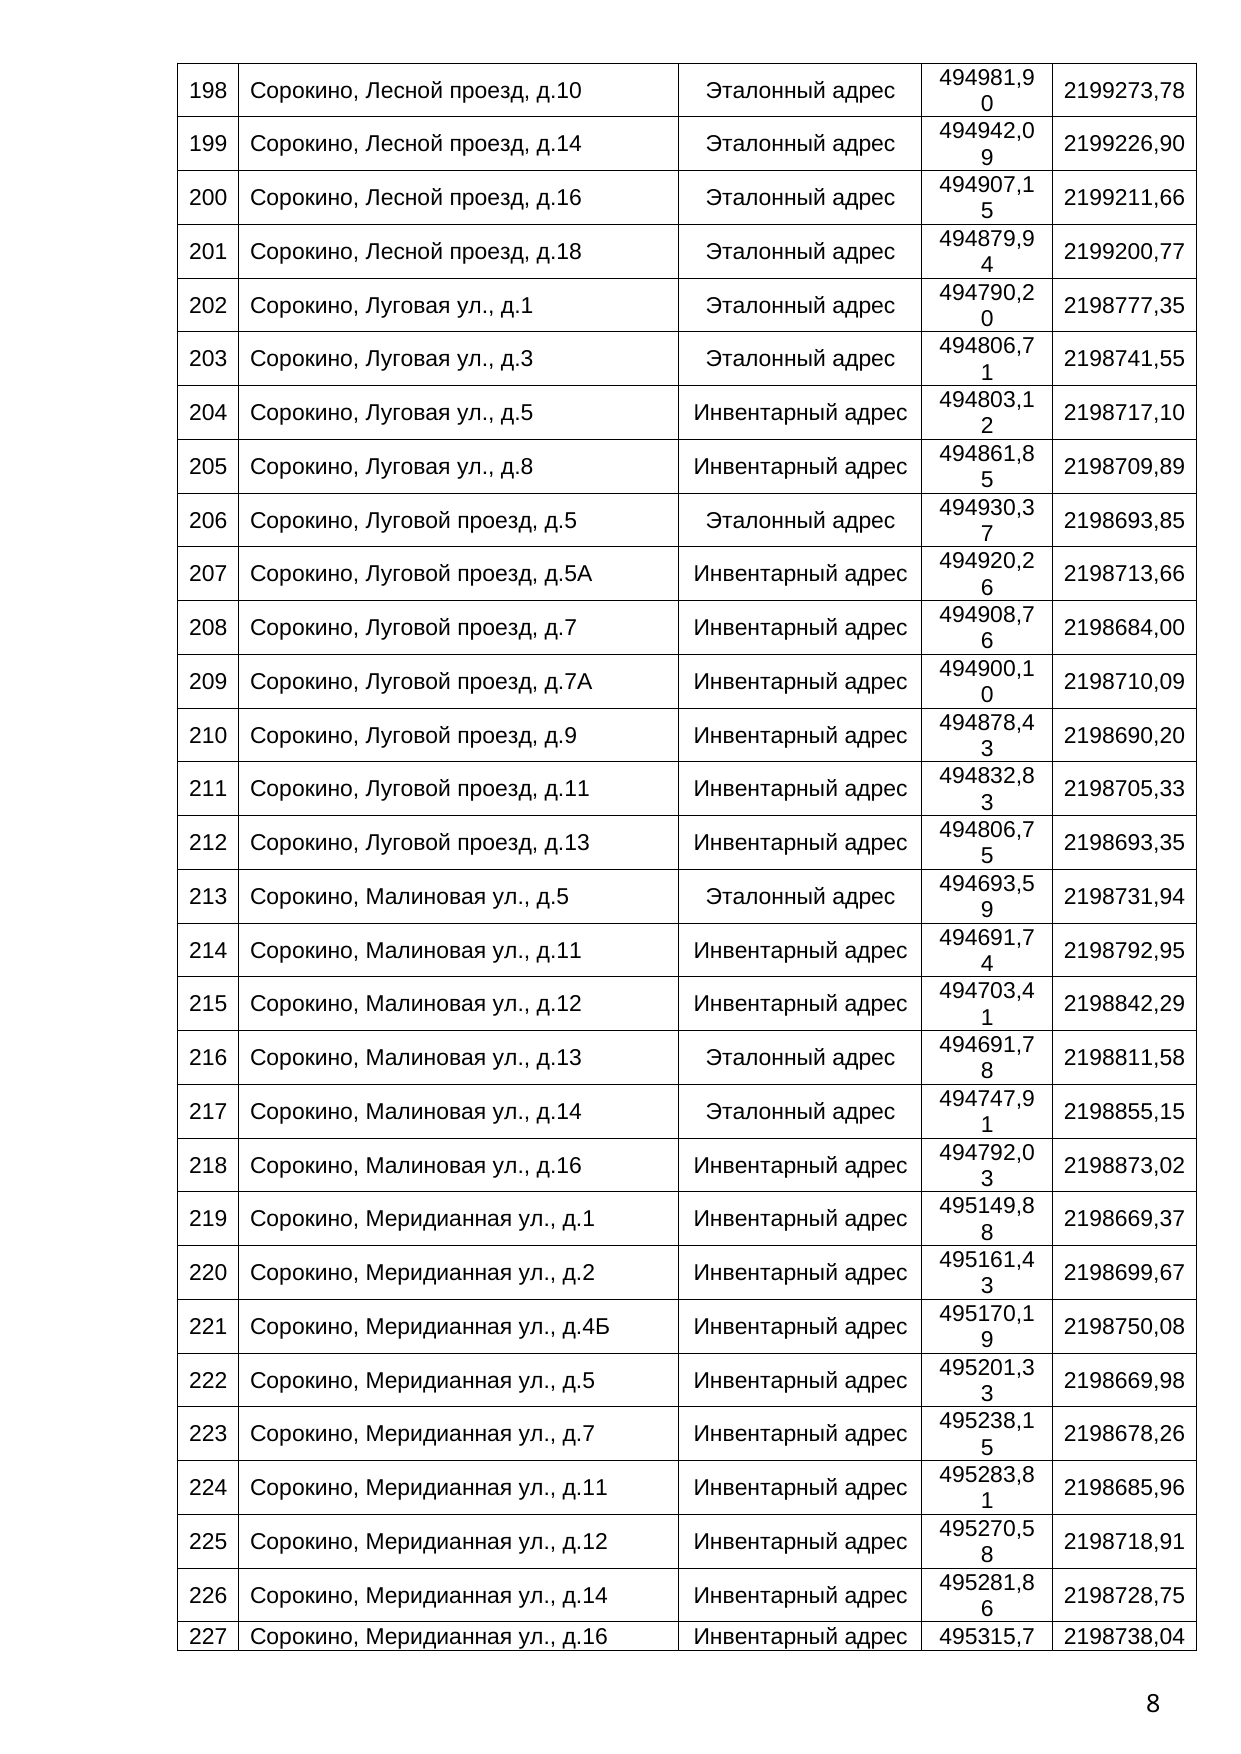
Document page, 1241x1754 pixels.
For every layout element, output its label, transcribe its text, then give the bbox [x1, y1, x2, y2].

table_cell 2198690,20 [1053, 709, 1196, 761]
table_cell 216 [178, 1031, 238, 1084]
table_cell 495283,81 [922, 1461, 1052, 1514]
table_cell Сорокино, Меридианная ул., д.1 [239, 1192, 678, 1245]
table_cell 227 [178, 1622, 238, 1649]
table_cell Сорокино, Малиновая ул., д.11 [239, 924, 678, 976]
table_cell Инвентарный адрес [679, 1354, 921, 1406]
table_cell 205 [178, 440, 238, 492]
table_cell 494861,85 [922, 440, 1052, 492]
table_cell 2199226,90 [1053, 117, 1196, 170]
table_cell Инвентарный адрес [679, 1139, 921, 1191]
table_cell Эталонный адрес [679, 332, 921, 385]
table_cell Инвентарный адрес [679, 655, 921, 707]
table_cell 2198669,98 [1053, 1354, 1196, 1406]
table_cell 494703,41 [922, 977, 1052, 1030]
table_cell Сорокино, Луговой проезд, д.9 [239, 709, 678, 761]
table_cell Сорокино, Малиновая ул., д.5 [239, 870, 678, 922]
table_cell Сорокино, Лесной проезд, д.16 [239, 171, 678, 224]
table_cell Инвентарный адрес [679, 1569, 921, 1621]
table_cell 207 [178, 547, 238, 600]
table_cell 494691,78 [922, 1031, 1052, 1084]
table_cell Инвентарный адрес [679, 601, 921, 654]
table_cell Сорокино, Меридианная ул., д.12 [239, 1515, 678, 1567]
table_cell 2198718,91 [1053, 1515, 1196, 1567]
table_cell Инвентарный адрес [679, 1192, 921, 1245]
table_cell Сорокино, Луговой проезд, д.7А [239, 655, 678, 707]
table_cell 2198685,96 [1053, 1461, 1196, 1514]
table_cell 208 [178, 601, 238, 654]
table_cell Сорокино, Луговая ул., д.8 [239, 440, 678, 492]
table_cell Сорокино, Луговой проезд, д.7 [239, 601, 678, 654]
table_cell 224 [178, 1461, 238, 1514]
table_cell Инвентарный адрес [679, 1622, 921, 1649]
table_cell 219 [178, 1192, 238, 1245]
table_cell 494879,94 [922, 225, 1052, 277]
table_cell 495281,86 [922, 1569, 1052, 1621]
table_cell 225 [178, 1515, 238, 1567]
table_cell Сорокино, Луговая ул., д.1 [239, 279, 678, 331]
table_cell Сорокино, Луговой проезд, д.5А [239, 547, 678, 600]
table_cell Инвентарный адрес [679, 1461, 921, 1514]
table_cell 494693,59 [922, 870, 1052, 922]
table_cell 494806,71 [922, 332, 1052, 385]
table_cell Сорокино, Меридианная ул., д.4Б [239, 1300, 678, 1352]
table_cell Сорокино, Меридианная ул., д.5 [239, 1354, 678, 1406]
table_cell Эталонный адрес [679, 64, 921, 116]
table_cell 2198684,00 [1053, 601, 1196, 654]
table_cell 199 [178, 117, 238, 170]
table_cell Инвентарный адрес [679, 1246, 921, 1299]
table_cell 198 [178, 64, 238, 116]
table_cell Сорокино, Меридианная ул., д.11 [239, 1461, 678, 1514]
table_cell Сорокино, Меридианная ул., д.7 [239, 1407, 678, 1460]
table_cell Сорокино, Малиновая ул., д.12 [239, 977, 678, 1030]
table_cell Инвентарный адрес [679, 440, 921, 492]
table_cell Сорокино, Луговая ул., д.5 [239, 386, 678, 439]
table_cell 494878,43 [922, 709, 1052, 761]
table_cell 2198738,04 [1053, 1622, 1196, 1649]
table_cell Инвентарный адрес [679, 762, 921, 815]
table_cell 2198811,58 [1053, 1031, 1196, 1084]
table_cell Эталонный адрес [679, 1085, 921, 1137]
table_cell 2198750,08 [1053, 1300, 1196, 1352]
table_cell Инвентарный адрес [679, 816, 921, 869]
table_cell 2198709,89 [1053, 440, 1196, 492]
table_cell 200 [178, 171, 238, 224]
table_cell Эталонный адрес [679, 494, 921, 546]
table_cell 217 [178, 1085, 238, 1137]
table_cell 494790,20 [922, 279, 1052, 331]
table_cell 210 [178, 709, 238, 761]
table_cell Сорокино, Лесной проезд, д.14 [239, 117, 678, 170]
table_cell 494942,09 [922, 117, 1052, 170]
table_cell 495238,15 [922, 1407, 1052, 1460]
table_cell 212 [178, 816, 238, 869]
table_cell 2198713,66 [1053, 547, 1196, 600]
table_cell 223 [178, 1407, 238, 1460]
table_cell 495315,71 [922, 1622, 1052, 1649]
table_cell 220 [178, 1246, 238, 1299]
table_cell Инвентарный адрес [679, 977, 921, 1030]
table_cell 495270,58 [922, 1515, 1052, 1567]
table_cell Сорокино, Малиновая ул., д.13 [239, 1031, 678, 1084]
table_cell 206 [178, 494, 238, 546]
table_cell 494920,26 [922, 547, 1052, 600]
table_cell 2199273,78 [1053, 64, 1196, 116]
table_cell 2198678,26 [1053, 1407, 1196, 1460]
table_cell 494806,75 [922, 816, 1052, 869]
table_cell 2198728,75 [1053, 1569, 1196, 1621]
table_cell 495161,43 [922, 1246, 1052, 1299]
table_cell 495149,88 [922, 1192, 1052, 1245]
table_cell 494803,12 [922, 386, 1052, 439]
table_cell 494981,90 [922, 64, 1052, 116]
table_cell 2198717,10 [1053, 386, 1196, 439]
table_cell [239, 1622, 678, 1649]
table_cell Сорокино, Малиновая ул., д.14 [239, 1085, 678, 1137]
table_cell Сорокино, Луговой проезд, д.5 [239, 494, 678, 546]
table_cell 211 [178, 762, 238, 815]
table_cell 203 [178, 332, 238, 385]
table_cell Инвентарный адрес [679, 924, 921, 976]
table_cell 2198705,33 [1053, 762, 1196, 815]
table_cell 226 [178, 1569, 238, 1621]
table_cell 2198741,55 [1053, 332, 1196, 385]
table_cell Эталонный адрес [679, 870, 921, 922]
table_cell 2198842,29 [1053, 977, 1196, 1030]
table_cell 213 [178, 870, 238, 922]
table_cell Сорокино, Лесной проезд, д.18 [239, 225, 678, 277]
table_cell Эталонный адрес [679, 279, 921, 331]
table_cell 222 [178, 1354, 238, 1406]
table_cell 2198731,94 [1053, 870, 1196, 922]
table_cell 2199200,77 [1053, 225, 1196, 277]
table_cell 494792,03 [922, 1139, 1052, 1191]
table_cell Сорокино, Луговой проезд, д.13 [239, 816, 678, 869]
table_cell 214 [178, 924, 238, 976]
table_cell Инвентарный адрес [679, 547, 921, 600]
table_cell 204 [178, 386, 238, 439]
table_cell 202 [178, 279, 238, 331]
table_cell 209 [178, 655, 238, 707]
table_cell Эталонный адрес [679, 117, 921, 170]
table_cell Эталонный адрес [679, 225, 921, 277]
table_cell Инвентарный адрес [679, 709, 921, 761]
table_cell 2199211,66 [1053, 171, 1196, 224]
table_cell 221 [178, 1300, 238, 1352]
table_cell 495170,19 [922, 1300, 1052, 1352]
table_cell Сорокино, Меридианная ул., д.2 [239, 1246, 678, 1299]
table_cell Инвентарный адрес [679, 386, 921, 439]
table_cell 494900,10 [922, 655, 1052, 707]
table_cell 494747,91 [922, 1085, 1052, 1137]
table_cell Инвентарный адрес [679, 1300, 921, 1352]
table_cell Эталонный адрес [679, 1031, 921, 1084]
table_cell Инвентарный адрес [679, 1407, 921, 1460]
table_cell Сорокино, Лесной проезд, д.10 [239, 64, 678, 116]
table_cell Сорокино, Меридианная ул., д.14 [239, 1569, 678, 1621]
table_cell Сорокино, Луговой проезд, д.11 [239, 762, 678, 815]
table_cell 2198710,09 [1053, 655, 1196, 707]
table_cell 218 [178, 1139, 238, 1191]
table_cell 494832,83 [922, 762, 1052, 815]
table_cell 495201,33 [922, 1354, 1052, 1406]
table_cell Эталонный адрес [679, 171, 921, 224]
table_cell 2198855,15 [1053, 1085, 1196, 1137]
table_cell 2198693,35 [1053, 816, 1196, 869]
table_cell 494908,76 [922, 601, 1052, 654]
table_cell 2198693,85 [1053, 494, 1196, 546]
table_cell 2198873,02 [1053, 1139, 1196, 1191]
table_cell 2198669,37 [1053, 1192, 1196, 1245]
table_cell 215 [178, 977, 238, 1030]
table_cell 494930,37 [922, 494, 1052, 546]
table_cell 2198777,35 [1053, 279, 1196, 331]
table_cell Сорокино, Малиновая ул., д.16 [239, 1139, 678, 1191]
table_cell 2198699,67 [1053, 1246, 1196, 1299]
table_cell Сорокино, Луговая ул., д.3 [239, 332, 678, 385]
table_cell 494691,74 [922, 924, 1052, 976]
table_cell 494907,15 [922, 171, 1052, 224]
table_cell 2198792,95 [1053, 924, 1196, 976]
table_cell Инвентарный адрес [679, 1515, 921, 1567]
table_cell 201 [178, 225, 238, 277]
